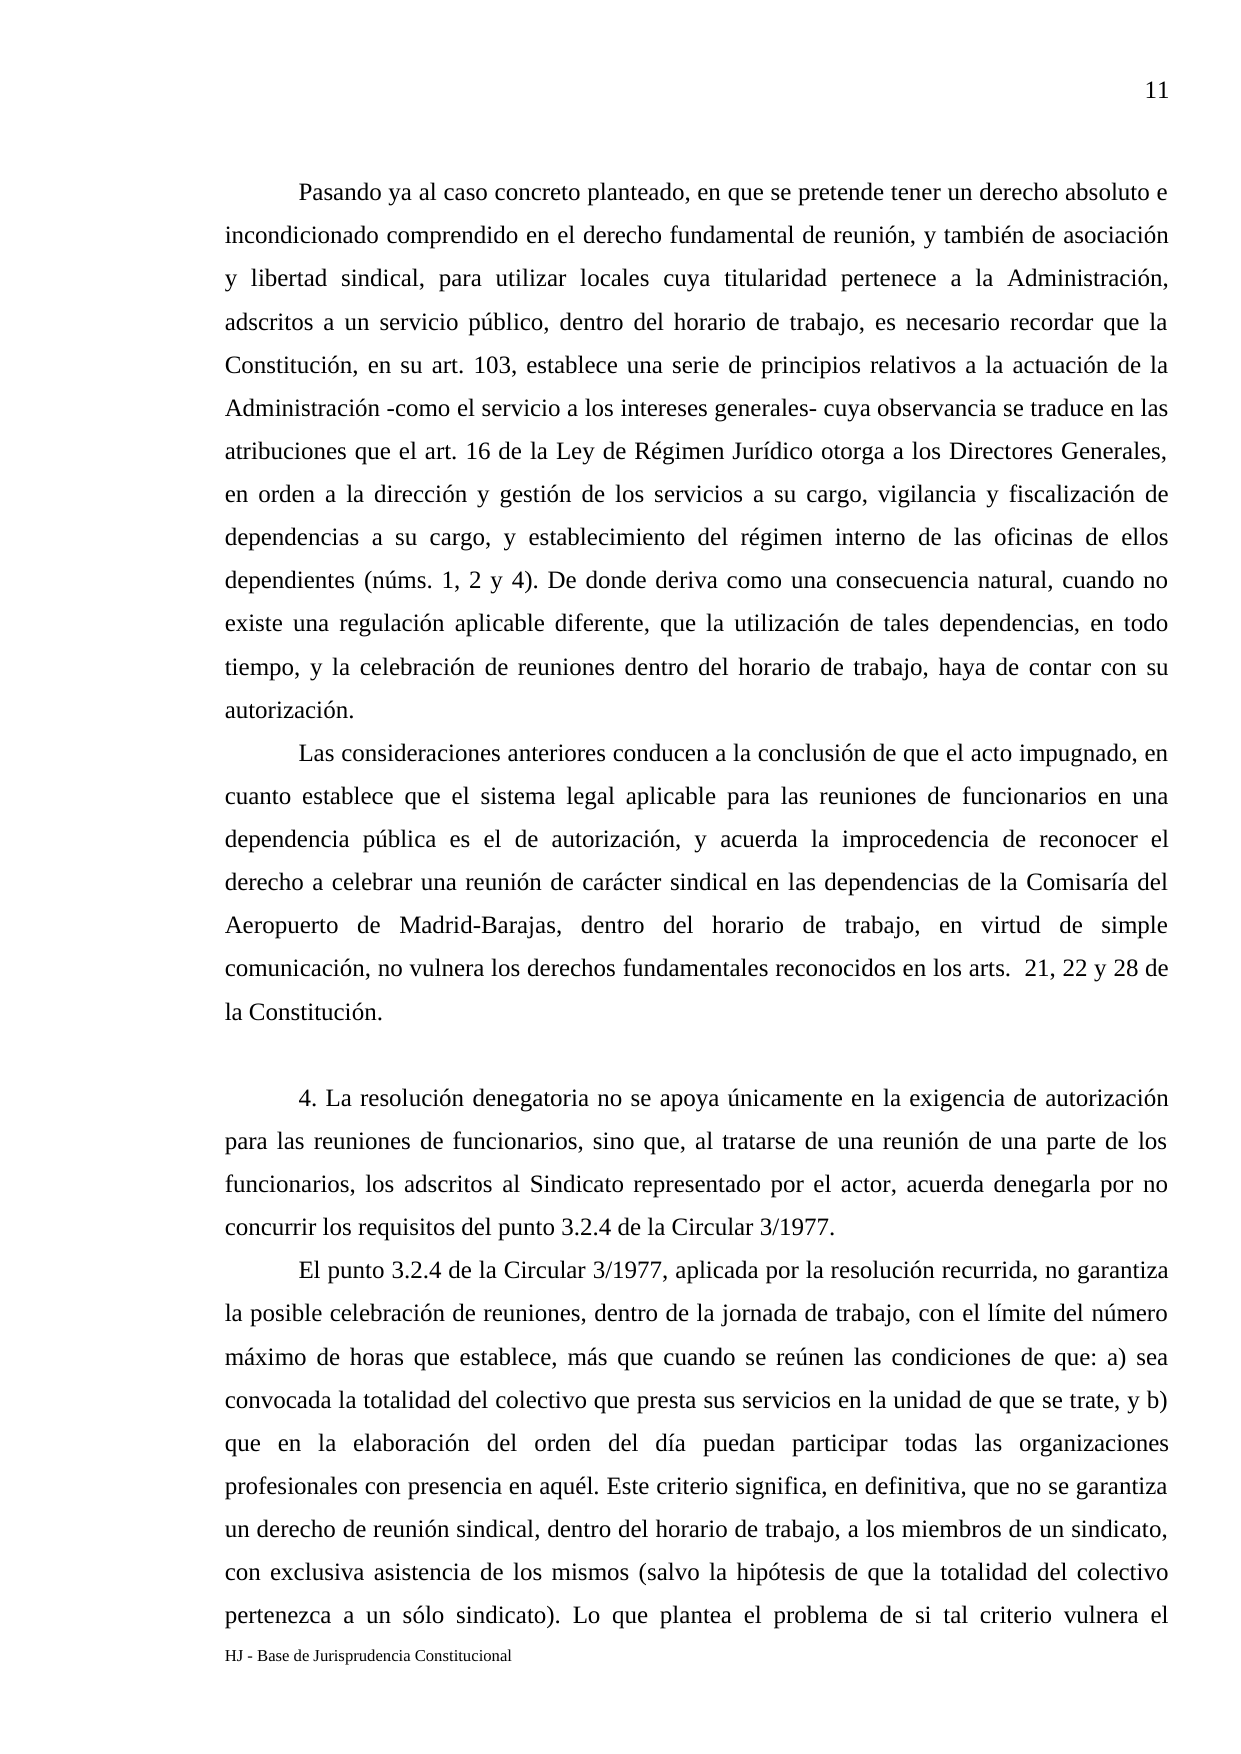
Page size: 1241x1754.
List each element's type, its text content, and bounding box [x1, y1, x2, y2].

text Pasando ya al caso concreto planteado, en que se pretende tener un derecho absoluto e incondicionado comprendido en el derecho fundamental de reunión, y también de asociación y libertad sindical, para utilizar locales cuya titularidad pertenece a la Administración, adscritos a un servicio público, dentro del horario de trabajo, es necesario recordar que la Constitución, en su art. 103, establece una serie de principios relativos a la actuación de la Administración -como el servicio a los intereses generales- cuya observancia se traduce en las atribuciones que el art. 16 de la Ley de Régimen Jurídico otorga a los Directores Generales, en orden a la dirección y gestión de los servicios a su cargo, vigilancia y fiscalización de dependencias a su cargo, y establecimiento del régimen interno de las oficinas de ellos dependientes (núms. 1, 2 y 4). De donde deriva como una consecuencia natural, cuando no existe una regulación aplicable diferente, que la utilización de tales dependencias, en todo tiempo, y la celebración de reuniones dentro del horario de trabajo, haya de contar con su autorización. [224, 177, 1169, 723]
text Las consideraciones anteriores conducen a la conclusión de que el acto impugnado, en cuanto establece que el sistema legal aplicable para las reuniones de funcionarios en una dependencia pública es el de autorización, y acuerda la improcedencia de reconocer el derecho a celebrar una reunión de carácter sindical en las dependencias de la Comisaría del Aeropuerto de Madrid-Barajas, dentro del horario de trabajo, en virtud de simple comunicación, no vulnera los derechos fundamentales reconocidos en los arts. 21, 22 y 28 de la Constitución. [224, 738, 1169, 1025]
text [224, 1255, 1169, 1629]
text 4. La resolución denegatoria no se apoya únicamente en la exigencia de autorización para las reuniones de funcionarios, sino que, al tratarse de una reunión de una parte de los funcionarios, los adscritos al Sindicato representado por el actor, acuerda denegarla por no concurrir los requisitos del punto 3.2.4 de la Circular 3/1977. [224, 1083, 1169, 1241]
